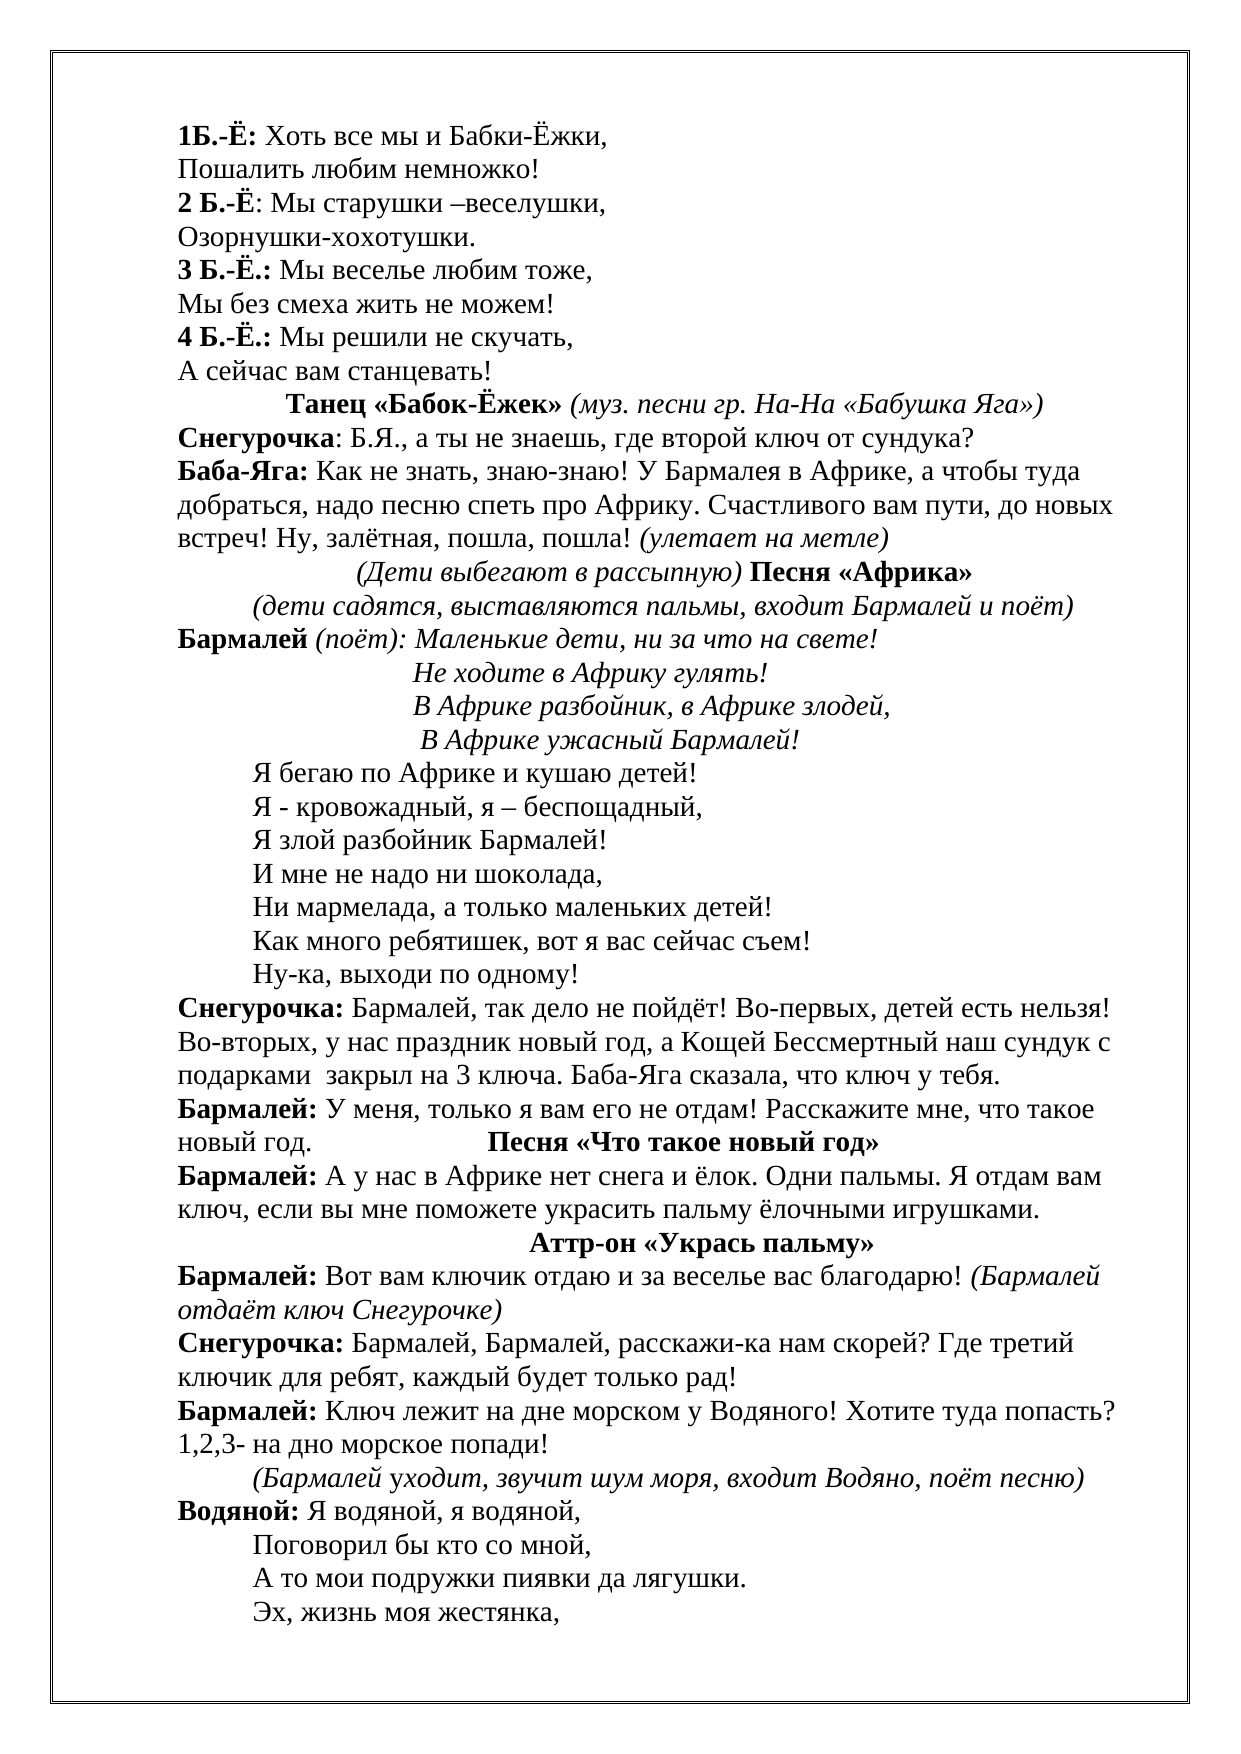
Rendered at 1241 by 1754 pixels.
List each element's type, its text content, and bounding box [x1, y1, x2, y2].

text Бармалей (поёт): Маленькие дети, ни за что на свете! [177, 621, 1152, 655]
text 1Б.-Ё: Хоть все мы и Бабки-Ёжки, [177, 118, 1152, 152]
text 2 Б.-Ё: Мы старушки –веселушки, [177, 185, 1152, 219]
list (дети садятся, выставляются пальмы, входит Бармалей и поёт) [252, 588, 1152, 621]
text 4 Б.-Ё.: Мы решили не скучать, [177, 319, 1152, 353]
list (Бармалей уходит, звучит шум моря, входит Водяно, поёт песню) [252, 1460, 1152, 1493]
text 3 Б.-Ё.: Мы веселье любим тоже, [177, 252, 1152, 286]
text А сейчас вам станцевать! [177, 353, 1152, 386]
text (Дети выбегают в рассыпную) Песня «Африка» [177, 554, 1152, 588]
list Я бегаю по Африке и кушаю детей! [252, 755, 1152, 789]
text Озорнушки-хохотушки. [177, 219, 1152, 252]
list А то мои подружки пиявки да лягушки. [252, 1560, 1152, 1594]
text Бармалей: Ключ лежит на дне морском у Водяного! Хотите туда попасть? 1,2,3- на дно морское попади! [177, 1393, 1152, 1460]
text Танец «Бабок-Ёжек» (муз. песни гр. На-На «Бабушка Яга») [177, 386, 1152, 420]
list Как много ребятишек, вот я вас сейчас съем! [252, 923, 1152, 957]
text Пошалить любим немножко! [177, 152, 1152, 185]
text Снегурочка: Бармалей, так дело не пойдёт! Во-первых, детей есть нельзя! Во-вторых, у нас праздник новый год, а Кощей Бессмертный наш сундук с подарками закрыл на 3 ключа. Баба-Яга сказала, что ключ у тебя. [177, 990, 1152, 1091]
list Я злой разбойник Бармалей! [252, 822, 1152, 856]
text Водяной: Я водяной, я водяной, [177, 1493, 1152, 1527]
list Я - кровожадный, я – беспощадный, [252, 789, 1152, 822]
list В Африке разбойник, в Африке злодей, [252, 688, 1152, 722]
list В Африке ужасный Бармалей! [252, 722, 1152, 755]
list Аттр-он «Укрась пальму» [252, 1225, 1152, 1258]
text Баба-Яга: Как не знать, знаю-знаю! У Бармалея в Африке, а чтобы туда добраться, надо песню спеть про Африку. Счастливого вам пути, до новых встреч! Ну, залётная, пошла, пошла! (улетает на метле) [177, 453, 1152, 554]
list Ну-ка, выходи по одному! [252, 957, 1152, 990]
text Снегурочка: Бармалей, Бармалей, расскажи-ка нам скорей? Где третий ключик для ребят, каждый будет только рад! [177, 1326, 1152, 1393]
text Снегурочка: Б.Я., а ты не знаешь, где второй ключ от сундука? [177, 420, 1152, 453]
list И мне не надо ни шоколада, [252, 856, 1152, 889]
list Поговорил бы кто со мной, [252, 1527, 1152, 1560]
text Бармалей: У меня, только я вам его не отдам! Расскажите мне, что такое новый год. Песня «Что такое новый год» [177, 1091, 1152, 1158]
text Мы без смеха жить не можем! [177, 286, 1152, 319]
list Не ходите в Африку гулять! [252, 655, 1152, 688]
text Бармалей: Вот вам ключик отдаю и за веселье вас благодарю! (Бармалей отдаёт ключ Снегурочке) [177, 1258, 1152, 1326]
text Бармалей: А у нас в Африке нет снега и ёлок. Одни пальмы. Я отдам вам ключ, если вы мне поможете украсить пальму ёлочными игрушками. [177, 1158, 1152, 1225]
list Эх, жизнь моя жестянка, [252, 1594, 1152, 1627]
list Ни мармелада, а только маленьких детей! [252, 889, 1152, 923]
